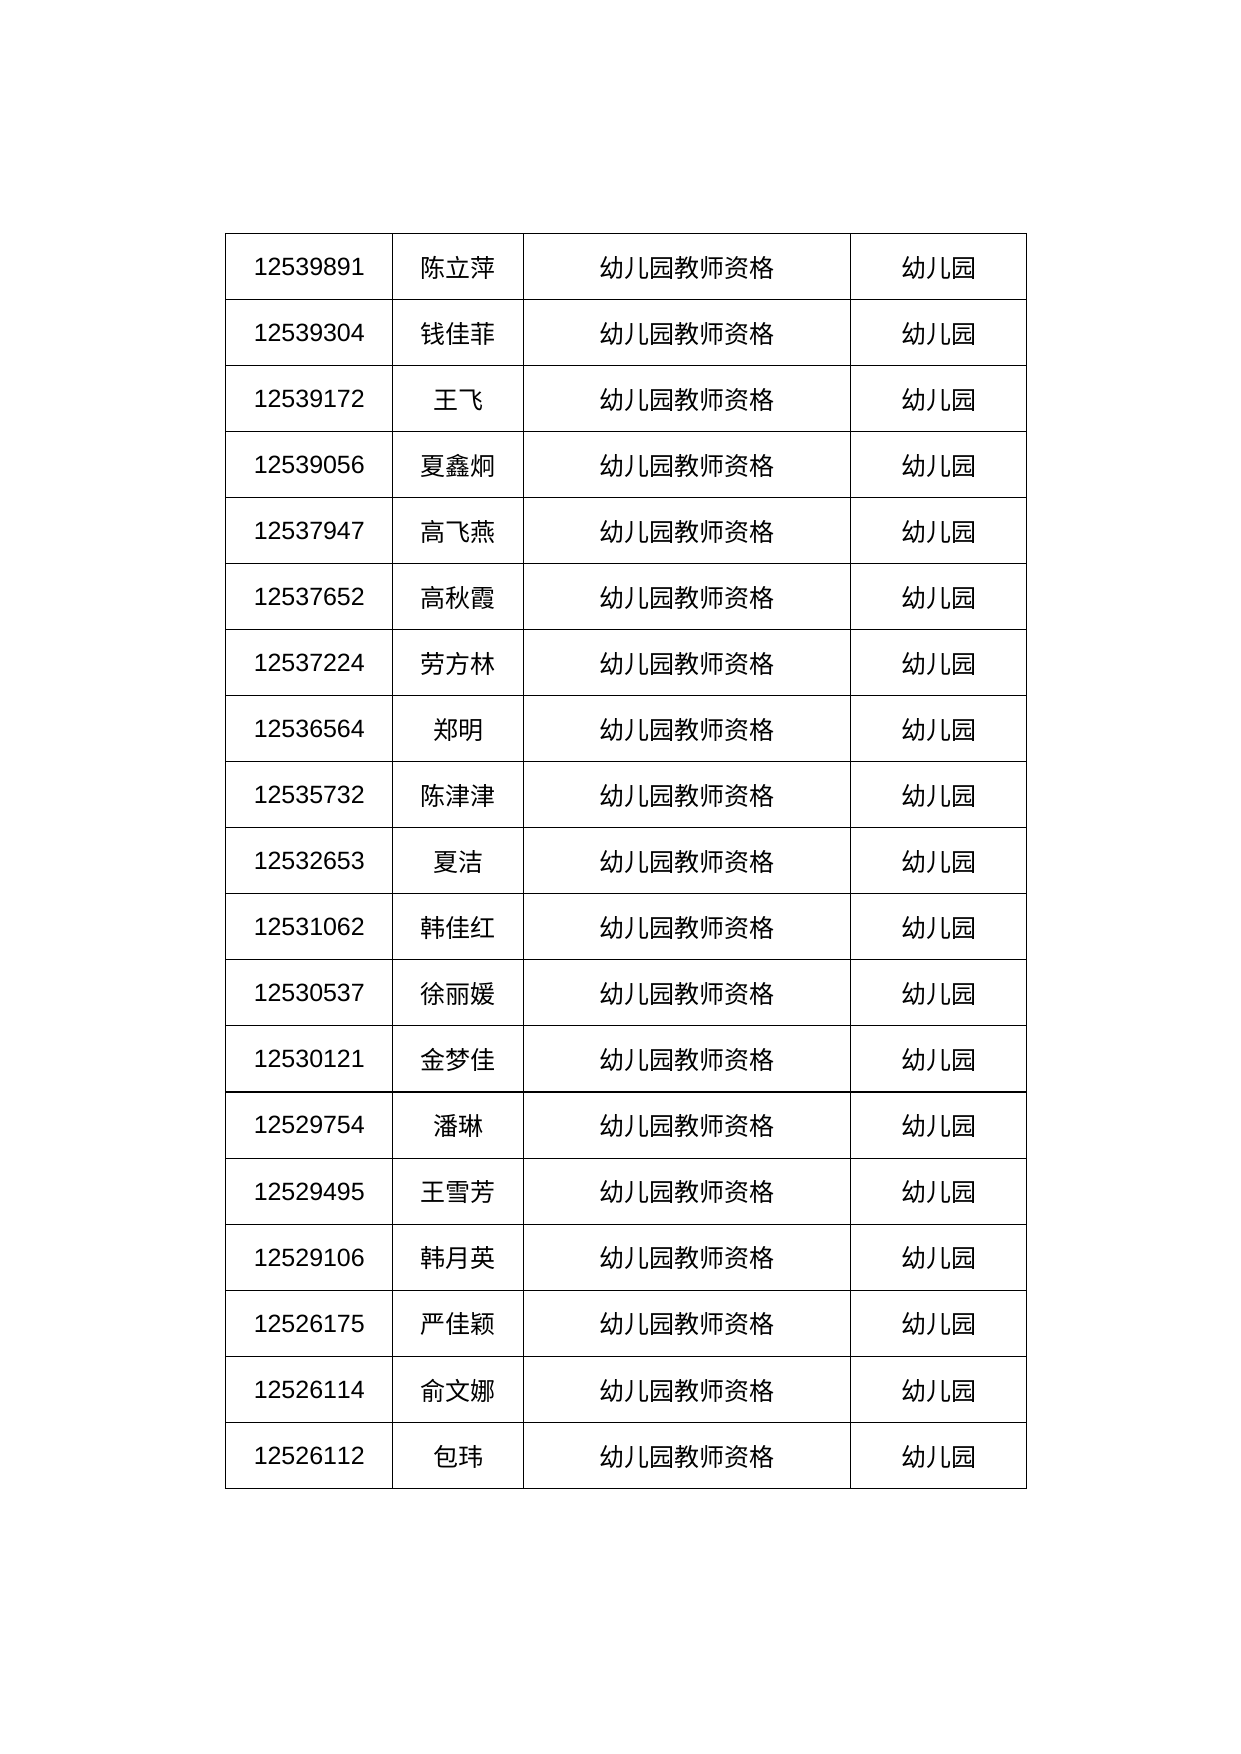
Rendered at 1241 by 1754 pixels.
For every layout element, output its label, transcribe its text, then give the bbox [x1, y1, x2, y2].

table_cell 幼儿园 [851, 630, 1026, 695]
table_cell 夏鑫炯 [393, 432, 523, 497]
table_cell 幼儿园教师资格 [524, 366, 850, 431]
table_cell 幼儿园 [851, 1159, 1026, 1223]
table_cell 12531062 [226, 894, 392, 959]
table_cell 12526175 [226, 1291, 392, 1356]
table_cell 幼儿园 [851, 960, 1026, 1025]
table_cell 12530121 [226, 1026, 392, 1091]
table_cell 12536564 [226, 696, 392, 761]
table_cell 12537224 [226, 630, 392, 695]
table_cell 潘琳 [393, 1093, 523, 1157]
table_cell 幼儿园教师资格 [524, 828, 850, 893]
table_cell 幼儿园 [851, 1026, 1026, 1091]
table_cell 幼儿园教师资格 [524, 1093, 850, 1157]
table_cell 夏洁 [393, 828, 523, 893]
table_cell 幼儿园教师资格 [524, 1291, 850, 1356]
table_cell 幼儿园 [851, 564, 1026, 629]
table_cell 12530537 [226, 960, 392, 1025]
table_cell 幼儿园教师资格 [524, 1225, 850, 1289]
table_cell 徐丽媛 [393, 960, 523, 1025]
table_cell 12539304 [226, 300, 392, 365]
table_cell 王飞 [393, 366, 523, 431]
table_cell 郑明 [393, 696, 523, 761]
table_cell 幼儿园 [851, 1093, 1026, 1157]
table_cell 陈津津 [393, 762, 523, 827]
table_cell 幼儿园 [851, 1225, 1026, 1289]
table_cell 12526112 [226, 1423, 392, 1488]
table_cell 幼儿园教师资格 [524, 1423, 850, 1488]
table_cell 严佳颖 [393, 1291, 523, 1356]
table_cell 幼儿园 [851, 894, 1026, 959]
table_cell 12537947 [226, 498, 392, 563]
table_cell 幼儿园教师资格 [524, 630, 850, 695]
table_cell 幼儿园 [851, 366, 1026, 431]
table_cell 陈立萍 [393, 234, 523, 299]
table_cell 韩月英 [393, 1225, 523, 1289]
table_cell 王雪芳 [393, 1159, 523, 1223]
table_cell 12529754 [226, 1093, 392, 1157]
table_cell 幼儿园教师资格 [524, 1159, 850, 1223]
table_cell 12539891 [226, 234, 392, 299]
table_cell 12539056 [226, 432, 392, 497]
table_cell 幼儿园教师资格 [524, 960, 850, 1025]
table_cell 幼儿园教师资格 [524, 234, 850, 299]
table_cell 钱佳菲 [393, 300, 523, 365]
table_cell 幼儿园 [851, 300, 1026, 365]
table_cell 金梦佳 [393, 1026, 523, 1091]
table_cell 幼儿园教师资格 [524, 1026, 850, 1091]
table_cell 幼儿园 [851, 762, 1026, 827]
table_cell 包玮 [393, 1423, 523, 1488]
table_cell 幼儿园 [851, 696, 1026, 761]
table_cell 韩佳红 [393, 894, 523, 959]
table_cell 幼儿园 [851, 1357, 1026, 1422]
table_cell 幼儿园教师资格 [524, 564, 850, 629]
table_cell 12529495 [226, 1159, 392, 1223]
table_cell 12537652 [226, 564, 392, 629]
table_cell 幼儿园教师资格 [524, 432, 850, 497]
table_cell 12526114 [226, 1357, 392, 1422]
table_cell 12532653 [226, 828, 392, 893]
table_cell 幼儿园 [851, 234, 1026, 299]
table_cell 幼儿园 [851, 1291, 1026, 1356]
table_cell 高飞燕 [393, 498, 523, 563]
table_cell 12535732 [226, 762, 392, 827]
table_cell 幼儿园 [851, 828, 1026, 893]
table_cell 12529106 [226, 1225, 392, 1289]
table_cell 俞文娜 [393, 1357, 523, 1422]
table_cell 幼儿园 [851, 1423, 1026, 1488]
table_cell 幼儿园 [851, 432, 1026, 497]
table_cell 幼儿园教师资格 [524, 762, 850, 827]
table_cell 劳方林 [393, 630, 523, 695]
table_cell 幼儿园教师资格 [524, 696, 850, 761]
table_cell 幼儿园 [851, 498, 1026, 563]
table_cell 12539172 [226, 366, 392, 431]
table_cell 幼儿园教师资格 [524, 894, 850, 959]
table_cell 幼儿园教师资格 [524, 1357, 850, 1422]
table_cell 幼儿园教师资格 [524, 300, 850, 365]
table_cell 幼儿园教师资格 [524, 498, 850, 563]
table_cell 高秋霞 [393, 564, 523, 629]
